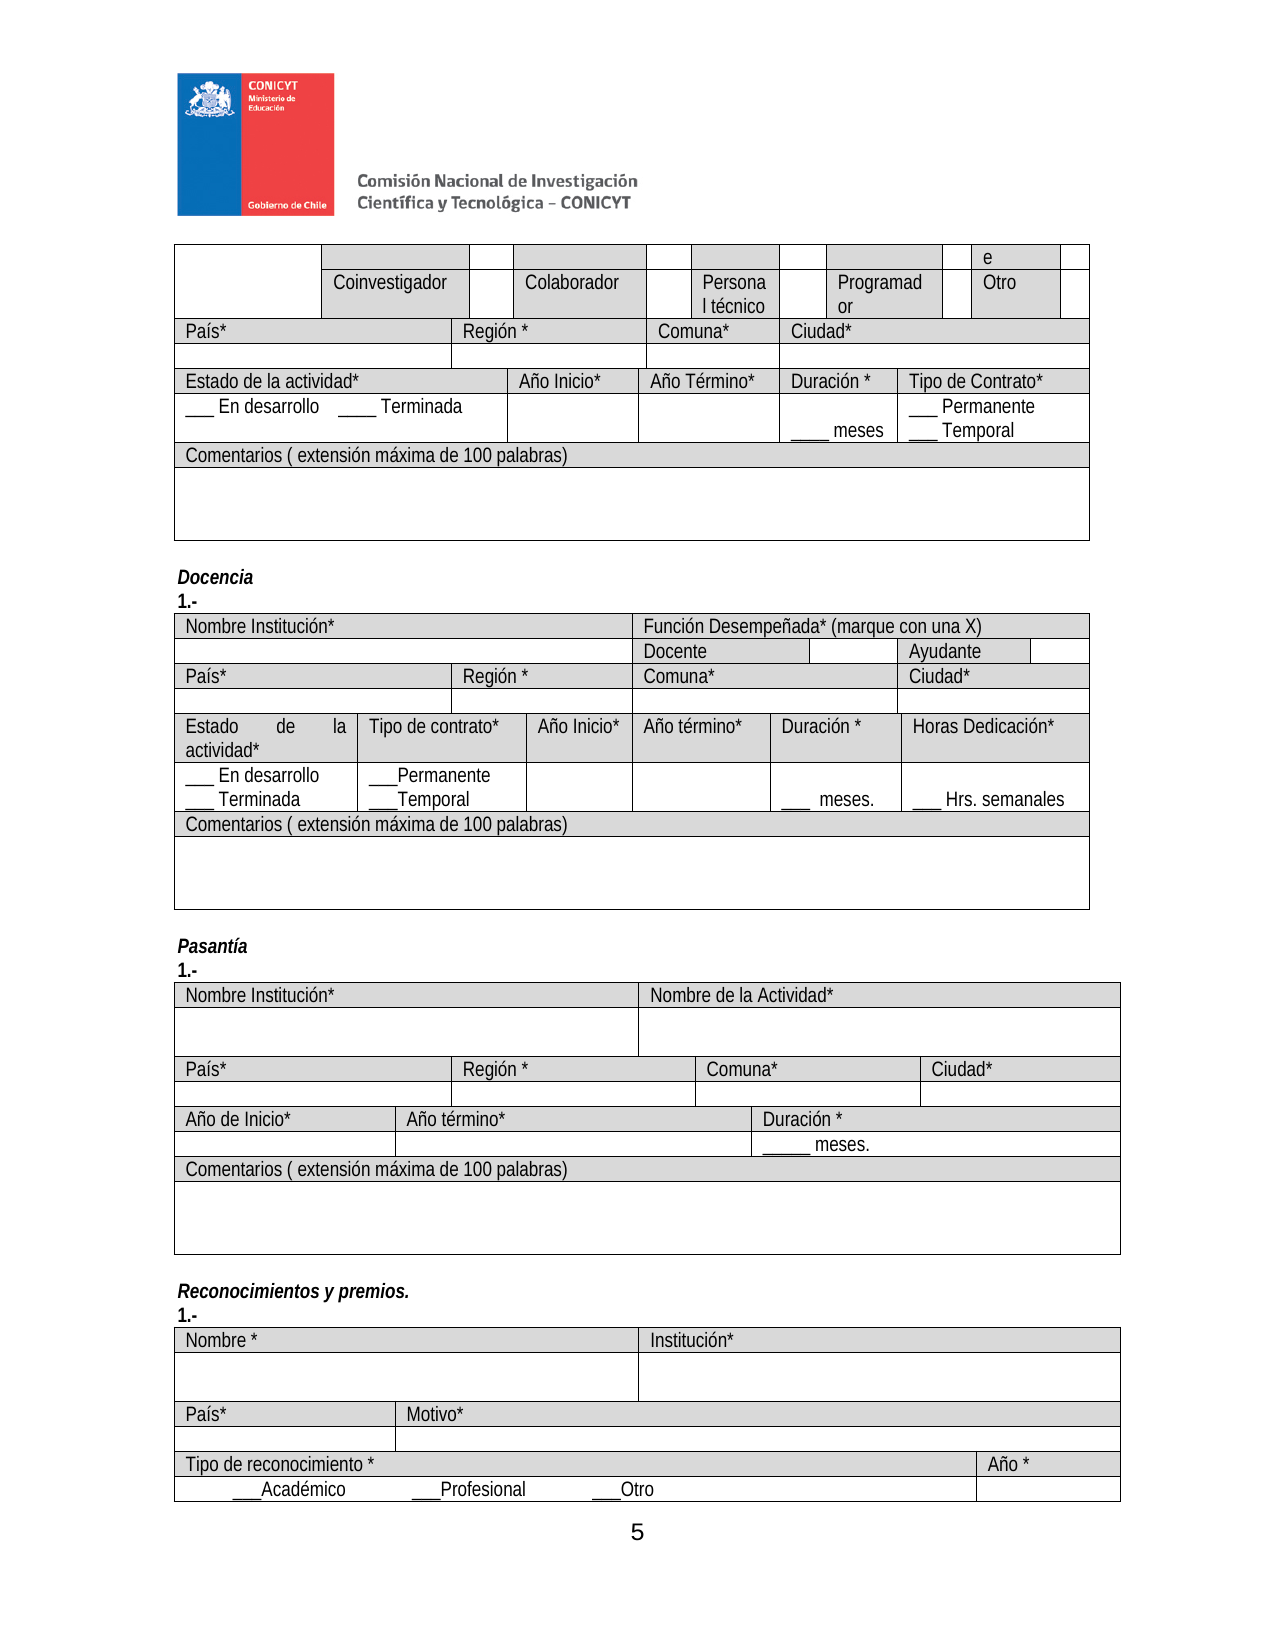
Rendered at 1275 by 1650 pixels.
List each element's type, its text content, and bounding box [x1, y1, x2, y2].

text 1.- [177, 589, 1098, 613]
table_cell ___Académico ___Profesional ___Otro [175, 1477, 976, 1501]
table_cell Comentarios ( extensión máxima de 100 palabras) [175, 443, 1089, 467]
table_cell País* [175, 664, 451, 688]
table_cell [527, 763, 632, 811]
table_cell Año de Inicio* [175, 1107, 395, 1131]
text Docencia [177, 565, 1098, 589]
table_cell ____ meses [780, 394, 897, 442]
table_cell Año * [977, 1452, 1120, 1476]
table_cell Personal técnico [692, 270, 779, 318]
table_cell [452, 1082, 695, 1106]
text Pasantía [177, 934, 1098, 958]
table_cell [175, 639, 632, 663]
table_cell ___ meses. [771, 763, 901, 811]
table_cell [639, 1008, 1120, 1056]
table_cell [633, 689, 897, 713]
table_cell [396, 1132, 751, 1156]
table_cell [647, 270, 691, 318]
table_cell [1061, 270, 1089, 318]
table_cell Tipo de Contrato* [898, 369, 1089, 393]
table_cell [943, 245, 971, 269]
table_cell [175, 468, 1089, 540]
table_cell [696, 1082, 920, 1106]
table_cell País* [175, 1057, 451, 1081]
picture [177, 73, 646, 216]
table_cell [921, 1082, 1120, 1106]
table_cell [508, 394, 638, 442]
table_cell [898, 689, 1089, 713]
table_cell Comuna* [696, 1057, 920, 1081]
table_cell ___ En desarrollo ___ Terminada [175, 763, 357, 811]
table_cell Investigador [322, 245, 469, 269]
table_cell [175, 1008, 638, 1056]
table_cell Tipo de contrato* [358, 714, 526, 762]
table_header Nombre Institución* [175, 614, 632, 638]
table_cell ___ En desarrollo ____ Terminada [175, 394, 507, 442]
table_cell ___Permanente ___Temporal [358, 763, 526, 811]
table_cell [639, 1353, 1120, 1401]
table_cell [943, 270, 971, 318]
table_cell Año Inicio* [527, 714, 632, 762]
table_cell [647, 245, 691, 269]
table_cell País* [175, 319, 451, 343]
table_cell [175, 837, 1089, 909]
table_cell Estado de la actividad* [175, 369, 507, 393]
table_cell Duración * [752, 1107, 1120, 1131]
table_cell [175, 1132, 395, 1156]
table_cell Ciudad* [898, 664, 1089, 688]
table_cell [452, 689, 632, 713]
table_cell Otro [972, 270, 1060, 318]
table_cell Docente [633, 639, 809, 663]
table_cell [175, 1182, 1120, 1254]
table_cell [1031, 639, 1089, 663]
table_cell [175, 344, 451, 368]
table_header Función Desempeñada* (marque con una X) [633, 614, 1089, 638]
table_cell [647, 344, 779, 368]
table_cell Región * [452, 664, 632, 688]
table_cell [175, 1353, 638, 1401]
table_cell País* [175, 1402, 395, 1426]
table_header Nombre de la Actividad* [639, 983, 1120, 1007]
table_cell Duración * [771, 714, 901, 762]
table_cell [396, 1427, 1120, 1451]
table_cell Comuna* [647, 319, 779, 343]
text 1.- [177, 1303, 1098, 1327]
table_cell [810, 639, 897, 663]
table_cell Colaborador [514, 270, 646, 318]
table_cell Estado de la actividad* [175, 714, 357, 762]
table_cell Programador [827, 270, 942, 318]
table_cell [175, 1427, 395, 1451]
table_cell [780, 270, 826, 318]
table_cell Ciudad* [780, 319, 1089, 343]
table_cell Ayudante [898, 639, 1030, 663]
table_cell Motivo* [396, 1402, 1120, 1426]
table_cell [175, 689, 451, 713]
table_cell [175, 1082, 451, 1106]
table_cell Año Término* [639, 369, 779, 393]
table_cell Duración * [780, 369, 897, 393]
table_cell Ayudante [514, 245, 646, 269]
table_cell ___ Permanente ___ Temporal [898, 394, 1089, 442]
table_cell _____ meses. [752, 1132, 1120, 1156]
table_cell [633, 763, 770, 811]
text 1.- [177, 958, 1098, 982]
table_cell Comuna* [633, 664, 897, 688]
table_cell Año término* [396, 1107, 751, 1131]
table_cell [470, 245, 513, 269]
table_cell [780, 245, 826, 269]
table_header Institución* [639, 1328, 1120, 1352]
table_cell Coinvestigador [322, 270, 469, 318]
table_cell Asistente [972, 245, 1060, 269]
table_header Nombre Institución* [175, 983, 638, 1007]
table_cell Año Inicio* [508, 369, 638, 393]
table_cell Región * [452, 319, 646, 343]
table_cell Región * [452, 1057, 695, 1081]
table_cell Tipo de reconocimiento * [175, 1452, 976, 1476]
table_cell Año término* [633, 714, 770, 762]
table_cell Horas Dedicación* [902, 714, 1089, 762]
table_cell [175, 245, 321, 318]
table_cell Tesista [692, 245, 779, 269]
table_cell [1061, 245, 1089, 269]
table_cell Comentarios ( extensión máxima de 100 palabras) [175, 1157, 1120, 1181]
table_cell [639, 394, 779, 442]
table_cell [977, 1477, 1120, 1501]
table_cell [780, 344, 1089, 368]
table_cell Ciudad* [921, 1057, 1120, 1081]
table_cell [470, 270, 513, 318]
table_cell Tutor [827, 245, 942, 269]
text Reconocimientos y premios. [177, 1279, 1098, 1303]
table_cell Comentarios ( extensión máxima de 100 palabras) [175, 812, 1089, 836]
table_cell [452, 344, 646, 368]
table_header Nombre * [175, 1328, 638, 1352]
table_cell ___ Hrs. semanales [902, 763, 1089, 811]
